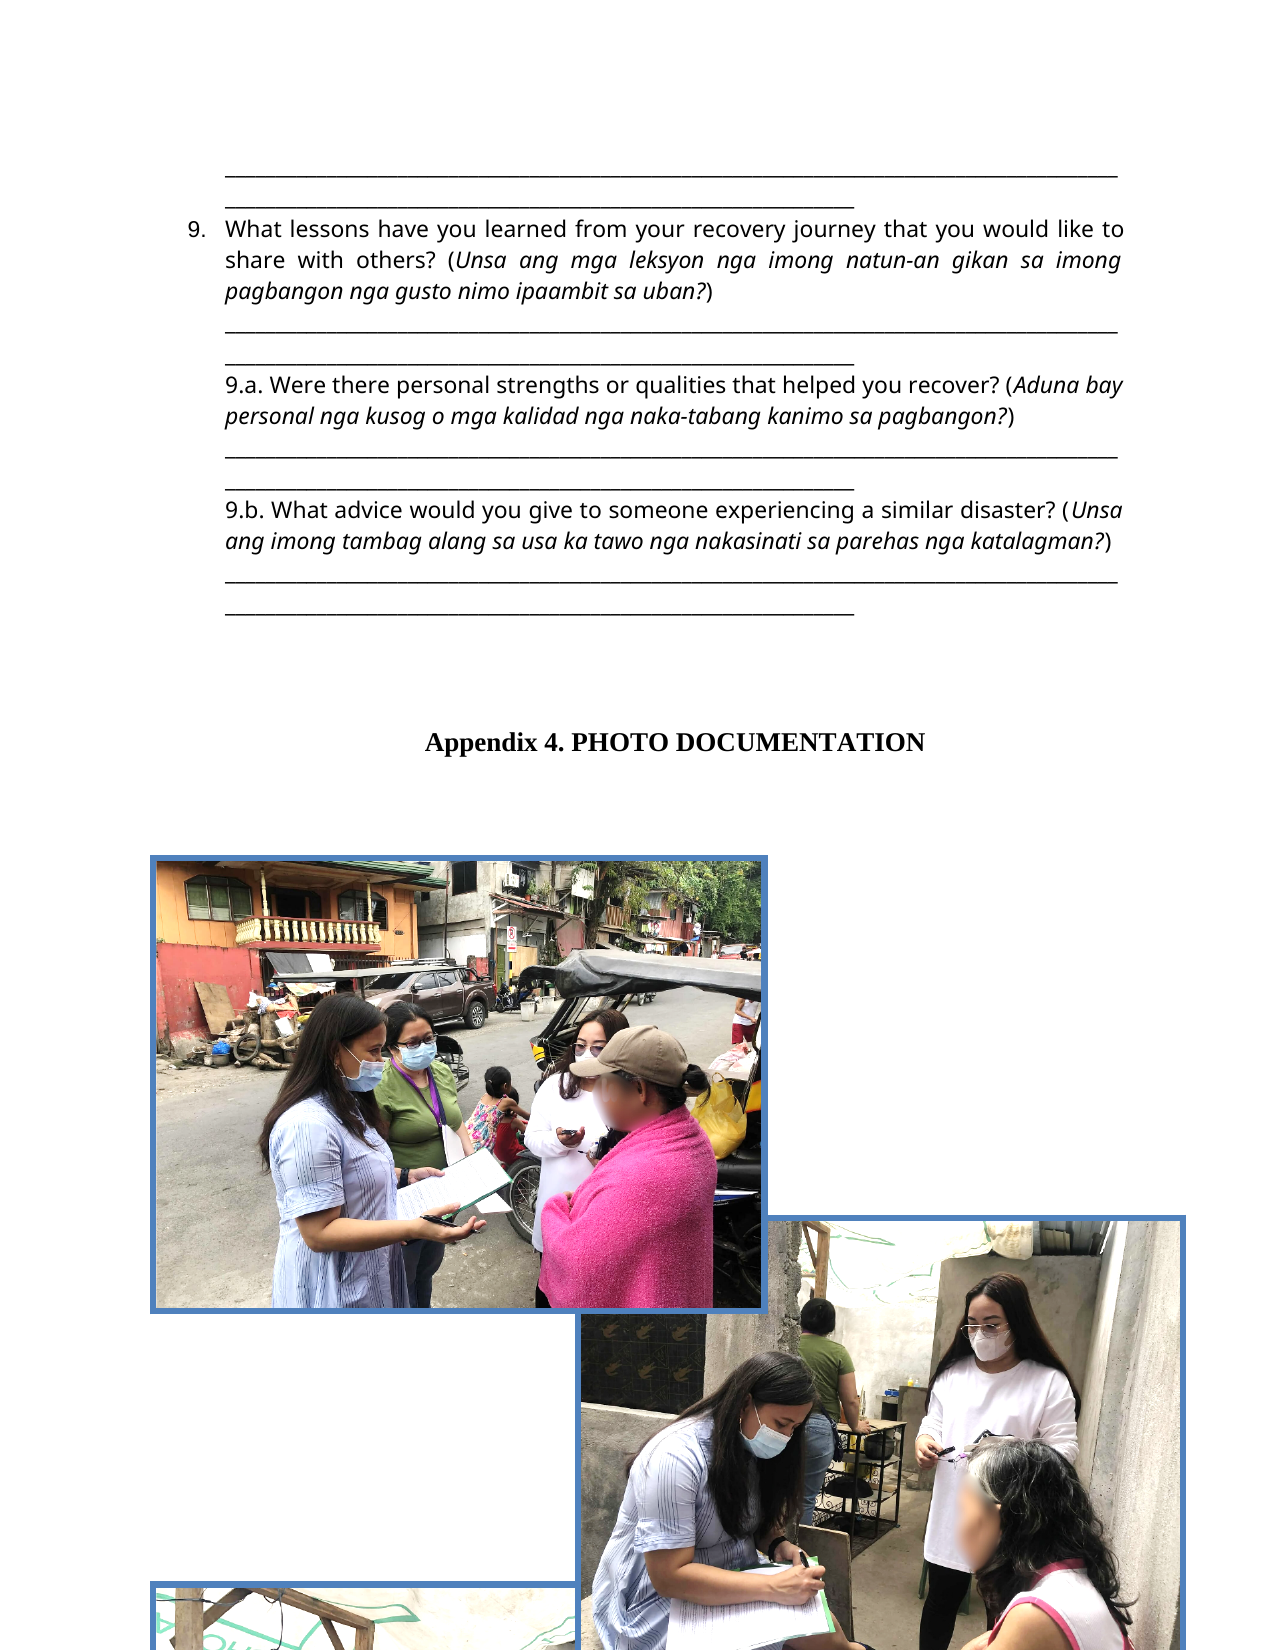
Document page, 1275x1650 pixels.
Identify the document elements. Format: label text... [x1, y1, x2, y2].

list What lessons have you learned from your recovery journey that you would like to share with others? (Unsa ang mga leksyon nga imong natun-an gikan sa imong pagbangon nga gusto nimo ipaambit sa uban?) [187, 212, 1125, 306]
text Appendix 4. PHOTO DOCUMENTATION [225, 727, 1125, 758]
text 9.b. What advice would you give to someone experiencing a similar disaster? (Unsa ang imong tambag alang sa usa ka tawo nga nakasinati sa parehas nga katalagman?) [225, 494, 1125, 556]
picture [156, 861, 761, 1308]
text 9.a. Were there personal strengths or qualities that helped you recover? (Aduna bay personal nga kusog o mga kalidad nga naka-tabang kanimo sa pagbangon?) [225, 369, 1125, 431]
picture [581, 1221, 1180, 1650]
picture [156, 1588, 575, 1650]
